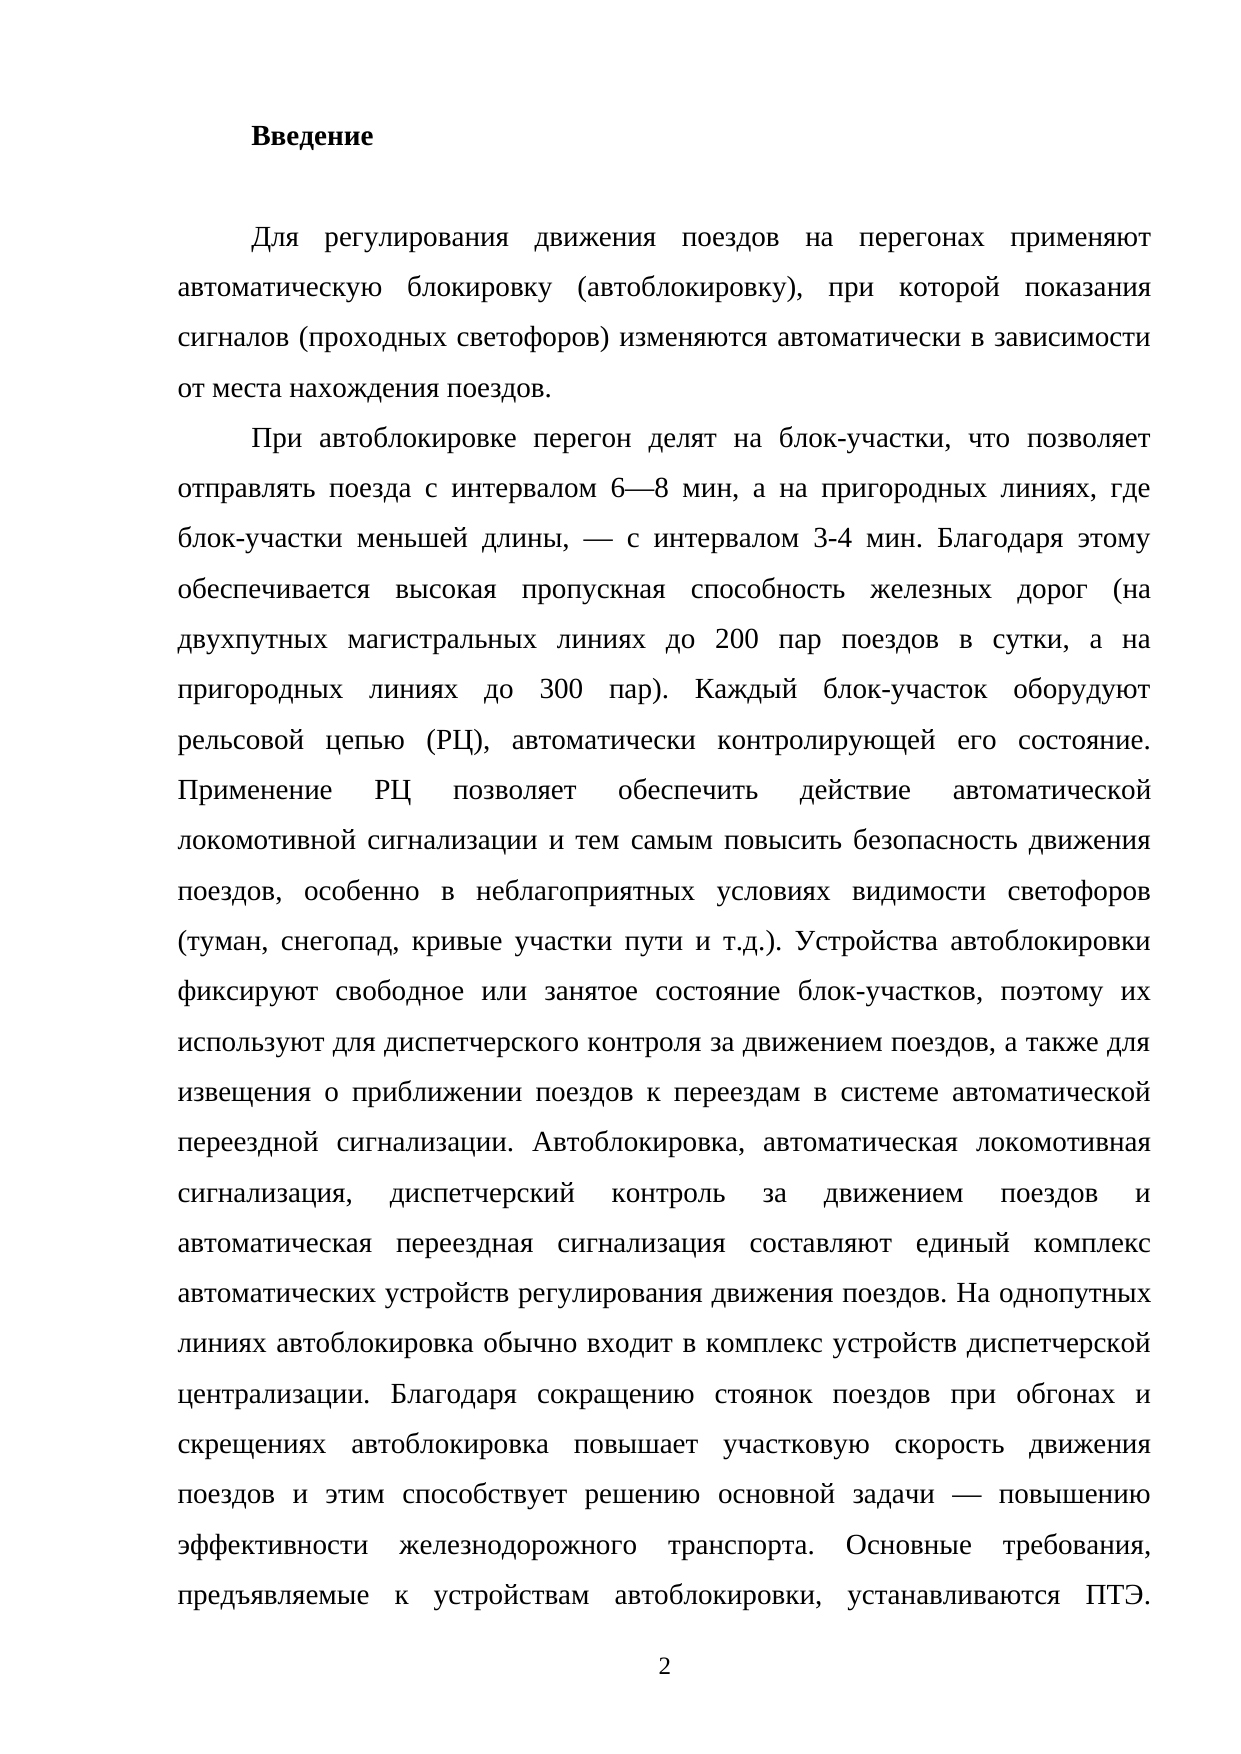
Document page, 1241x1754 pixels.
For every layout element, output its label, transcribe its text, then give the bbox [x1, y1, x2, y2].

text Введение [177, 118, 1152, 152]
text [177, 420, 1152, 1611]
text Для регулирования движения поездов на перегонах применяют автоматическую блокировку (автоблокировку), при которой показания сигналов (проходных светофоров) изменяются автоматически в зависимости от места нахождения поездов. [177, 219, 1152, 403]
